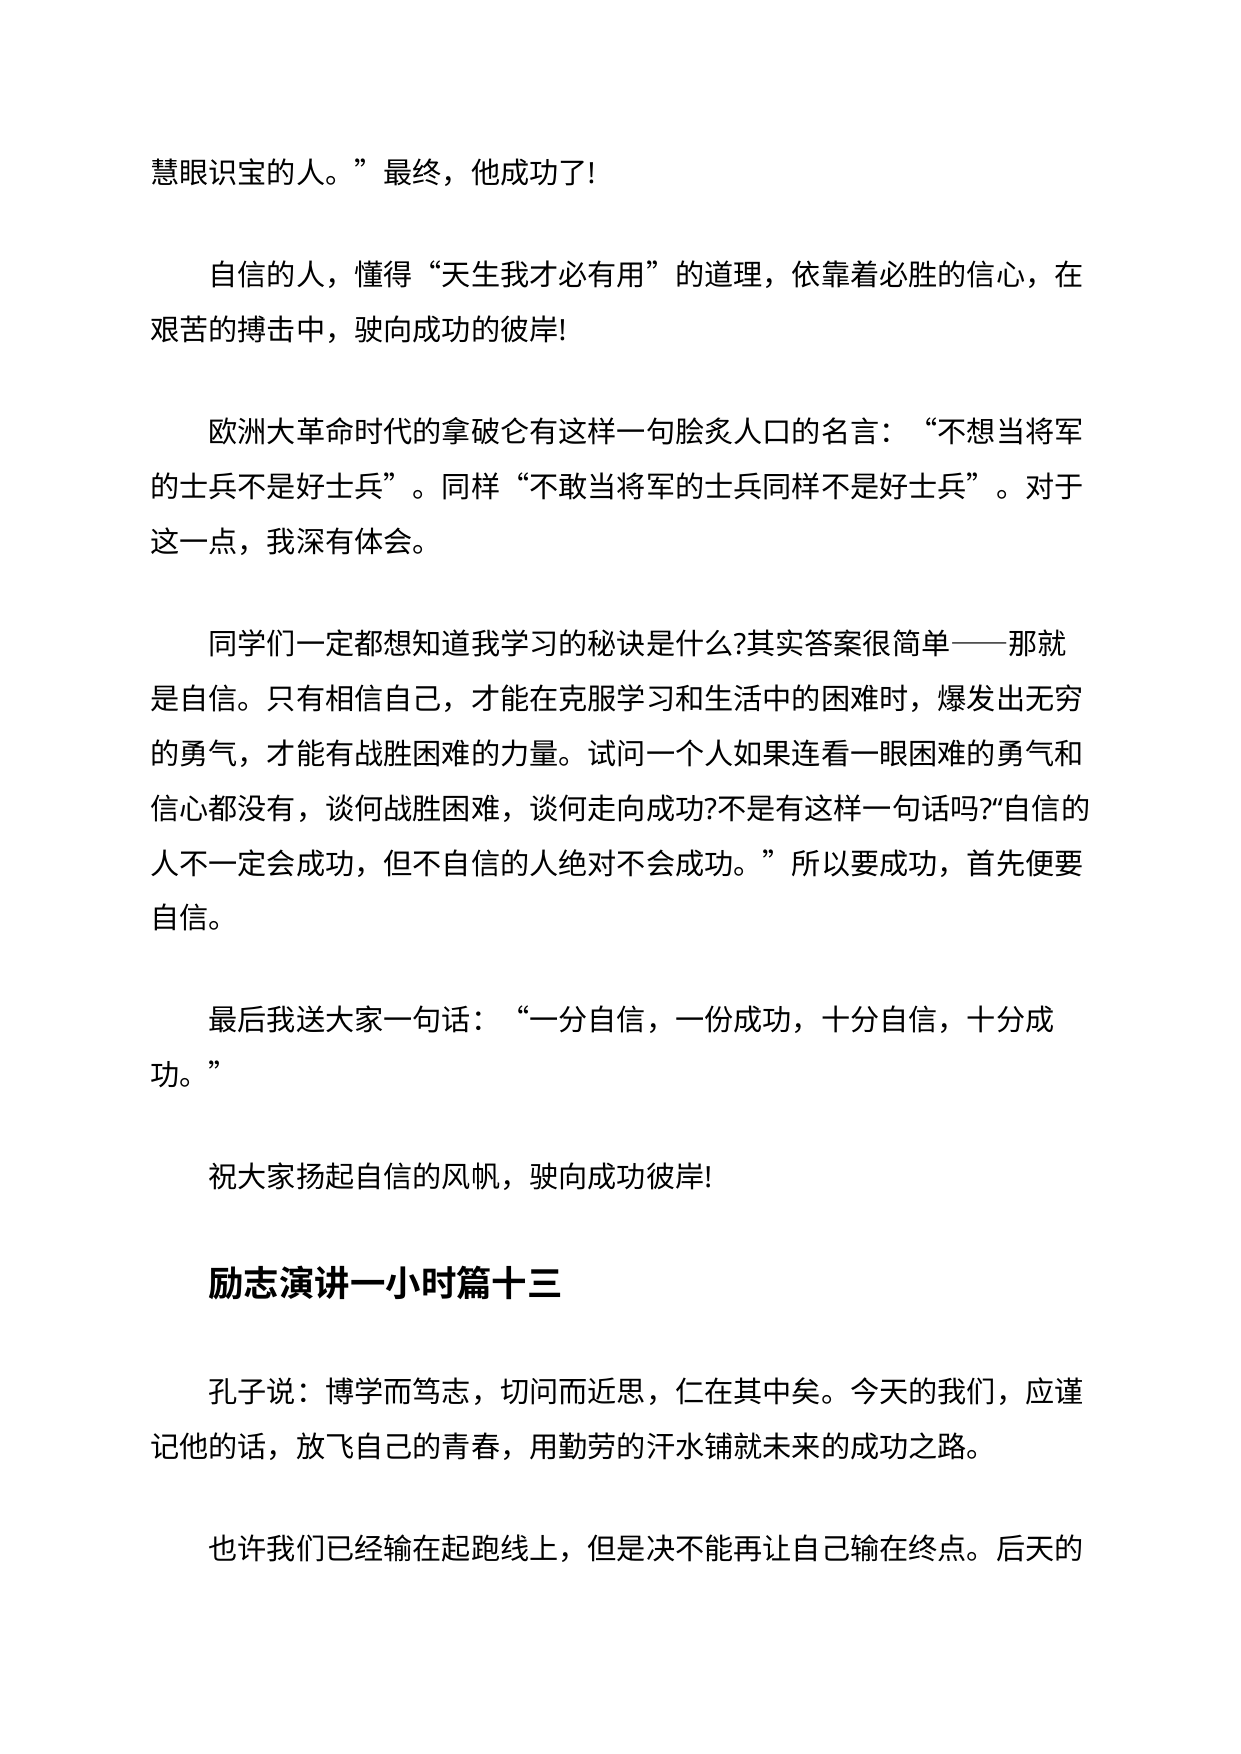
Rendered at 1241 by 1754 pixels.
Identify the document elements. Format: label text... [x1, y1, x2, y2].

text 欧洲大革命时代的拿破仑有这样一句脍炙人口的名言：“不想当将军的士兵不是好士兵”。同样“不敢当将军的士兵同样不是好士兵”。对于这一点，我深有体会。 [150, 409, 1090, 561]
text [150, 150, 1090, 192]
text 祝大家扬起自信的风帆，驶向成功彼岸! [150, 1153, 1090, 1196]
text 自信的人，懂得“天生我才必有用”的道理，依靠着必胜的信心，在艰苦的搏击中，驶向成功的彼岸! [150, 252, 1090, 349]
text 同学们一定都想知道我学习的秘诀是什么?其实答案很简单——那就是自信。只有相信自己，才能在克服学习和生活中的困难时，爆发出无穷的勇气，才能有战胜困难的力量。试问一个人如果连看一眼困难的勇气和信心都没有，谈何战胜困难，谈何走向成功?不是有这样一句话吗?“自信的人不一定会成功，但不自信的人绝对不会成功。”所以要成功，首先便要自信。 [150, 620, 1090, 937]
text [150, 1526, 1090, 1568]
text 励志演讲一小时篇十三 [150, 1256, 1090, 1307]
text 最后我送大家一句话：“一分自信，一份成功，十分自信，十分成功。” [150, 997, 1090, 1094]
text 孔子说：博学而笃志，切问而近思，仁在其中矣。今天的我们，应谨记他的话，放飞自己的青春，用勤劳的汗水铺就未来的成功之路。 [150, 1369, 1090, 1466]
